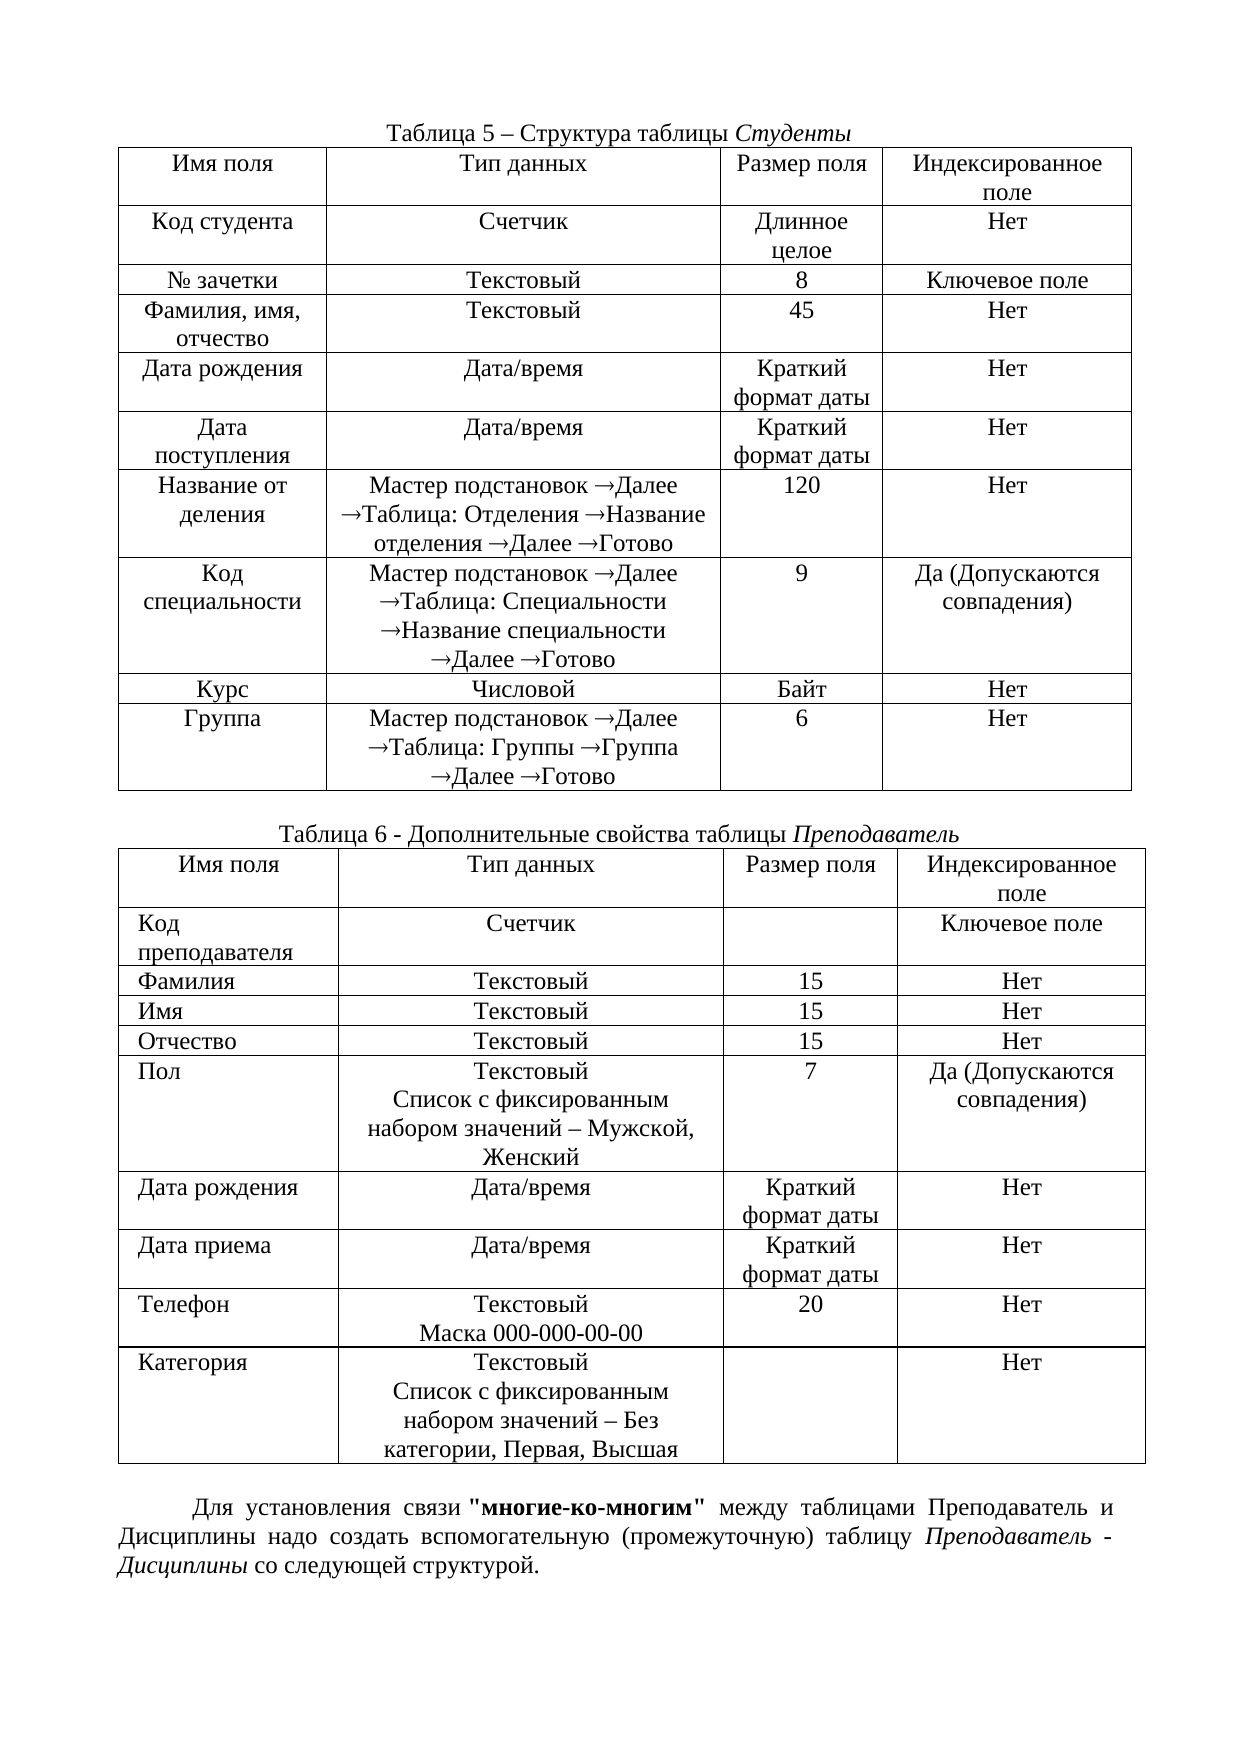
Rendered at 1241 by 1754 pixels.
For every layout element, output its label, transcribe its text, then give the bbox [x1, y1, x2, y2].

table_cell Дата/время [339, 1172, 723, 1229]
table_cell Да (Допускаются совпадения) [883, 558, 1131, 673]
table_cell № зачетки [119, 265, 326, 294]
table_cell 120 [721, 470, 882, 557]
table_header Имя поля [119, 148, 326, 205]
table_cell Мастер подстановок Далее Таблица: Группы Группа Далее Готово [327, 704, 720, 790]
table_cell Код специальности [119, 558, 326, 673]
table_cell Имя [119, 996, 338, 1025]
table_cell Отчество [119, 1026, 338, 1055]
table_cell Счетчик [339, 908, 723, 965]
table_cell Байт [721, 674, 882, 702]
table_cell Группа [119, 704, 326, 790]
table_cell Нет [883, 412, 1131, 469]
table_cell Текстовый [339, 996, 723, 1025]
table_cell Код преподавателя [119, 908, 338, 965]
table_cell Дата/время [339, 1230, 723, 1288]
table_cell Курс [119, 674, 326, 702]
table_header Имя поля [119, 849, 338, 907]
table_cell Да (Допускаются совпадения) [898, 1056, 1145, 1171]
table_cell Краткий формат даты [721, 353, 882, 411]
table_cell Краткий формат даты [721, 412, 882, 469]
table_cell Текстовый Список с фиксированным набором значений – Без категории, Первая, Высшая [339, 1348, 723, 1462]
table_cell Дата/время [327, 353, 720, 411]
table_cell Код студента [119, 206, 326, 264]
table_header Размер поля [721, 148, 882, 205]
table_cell Нет [883, 295, 1131, 352]
table_cell Пол [119, 1056, 338, 1171]
table_cell Дата/время [327, 412, 720, 469]
table_cell Название от деления [119, 470, 326, 557]
table_cell Текстовый [339, 966, 723, 995]
table_cell Дата рождения [119, 353, 326, 411]
table_header Индексированное поле [883, 148, 1131, 205]
table_cell [724, 908, 897, 965]
table_cell Нет [898, 1230, 1145, 1288]
table_cell Нет [883, 704, 1131, 790]
table_cell Фамилия, имя, отчество [119, 295, 326, 352]
text Таблица 5 – Структура таблицы Студенты [118, 118, 1122, 147]
table_cell Текстовый [327, 265, 720, 294]
table_cell Текстовый Список с фиксированным набором значений – Мужской, Женский [339, 1056, 723, 1171]
table_cell Нет [898, 1289, 1145, 1346]
table_cell Нет [898, 1172, 1145, 1229]
table_cell Дата приема [119, 1230, 338, 1288]
table_cell 6 [721, 704, 882, 790]
table_cell Длинное целое [721, 206, 882, 264]
table_cell 45 [721, 295, 882, 352]
table_cell Текстовый [339, 1026, 723, 1055]
table_cell Текстовый Маска 000-000-00-00 [339, 1289, 723, 1346]
table_cell Краткий формат даты [724, 1172, 897, 1229]
table_cell 15 [724, 1026, 897, 1055]
table_cell Текстовый [327, 295, 720, 352]
table_cell Дата рождения [119, 1172, 338, 1229]
table_cell Нет [883, 353, 1131, 411]
table_cell 15 [724, 966, 897, 995]
table_cell Фамилия [119, 966, 338, 995]
table_cell Краткий формат даты [724, 1230, 897, 1288]
table_cell Счетчик [327, 206, 720, 264]
table_cell 15 [724, 996, 897, 1025]
table_cell Телефон [119, 1289, 338, 1346]
table_cell Нет [898, 1348, 1145, 1462]
table_cell Нет [898, 996, 1145, 1025]
table_cell 7 [724, 1056, 897, 1171]
table_cell 9 [721, 558, 882, 673]
table_cell Мастер подстановок Далее Таблица: Отделения Название отделения Далее Готово [327, 470, 720, 557]
table_header Тип данных [327, 148, 720, 205]
text Таблица 6 - Дополнительные свойства таблицы Преподаватель [118, 819, 1122, 848]
table_cell Мастер подстановок Далее Таблица: Специальности Название специальности Далее Готово [327, 558, 720, 673]
table_cell Ключевое поле [883, 265, 1131, 294]
table_cell Нет [898, 1026, 1145, 1055]
table_header Тип данных [339, 849, 723, 907]
table_header Индексированное поле [898, 849, 1145, 907]
table_cell Нет [883, 674, 1131, 702]
table_cell 20 [724, 1289, 897, 1346]
table_cell Числовой [327, 674, 720, 702]
table_header Размер поля [724, 849, 897, 907]
table_cell Нет [883, 206, 1131, 264]
table_cell 8 [721, 265, 882, 294]
table_cell [724, 1348, 897, 1462]
table_cell Нет [883, 470, 1131, 557]
table_cell Дата поступления [119, 412, 326, 469]
table_cell Нет [898, 966, 1145, 995]
table_cell Ключевое поле [898, 908, 1145, 965]
table_cell Категория [119, 1348, 338, 1462]
text Для установления связи "многие-ко-многим" между таблицами Преподаватель и Дисциплины надо создать вспомогательную (промежуточную) таблицу Преподаватель - Дисциплины со следующей структурой. [118, 1492, 1114, 1578]
